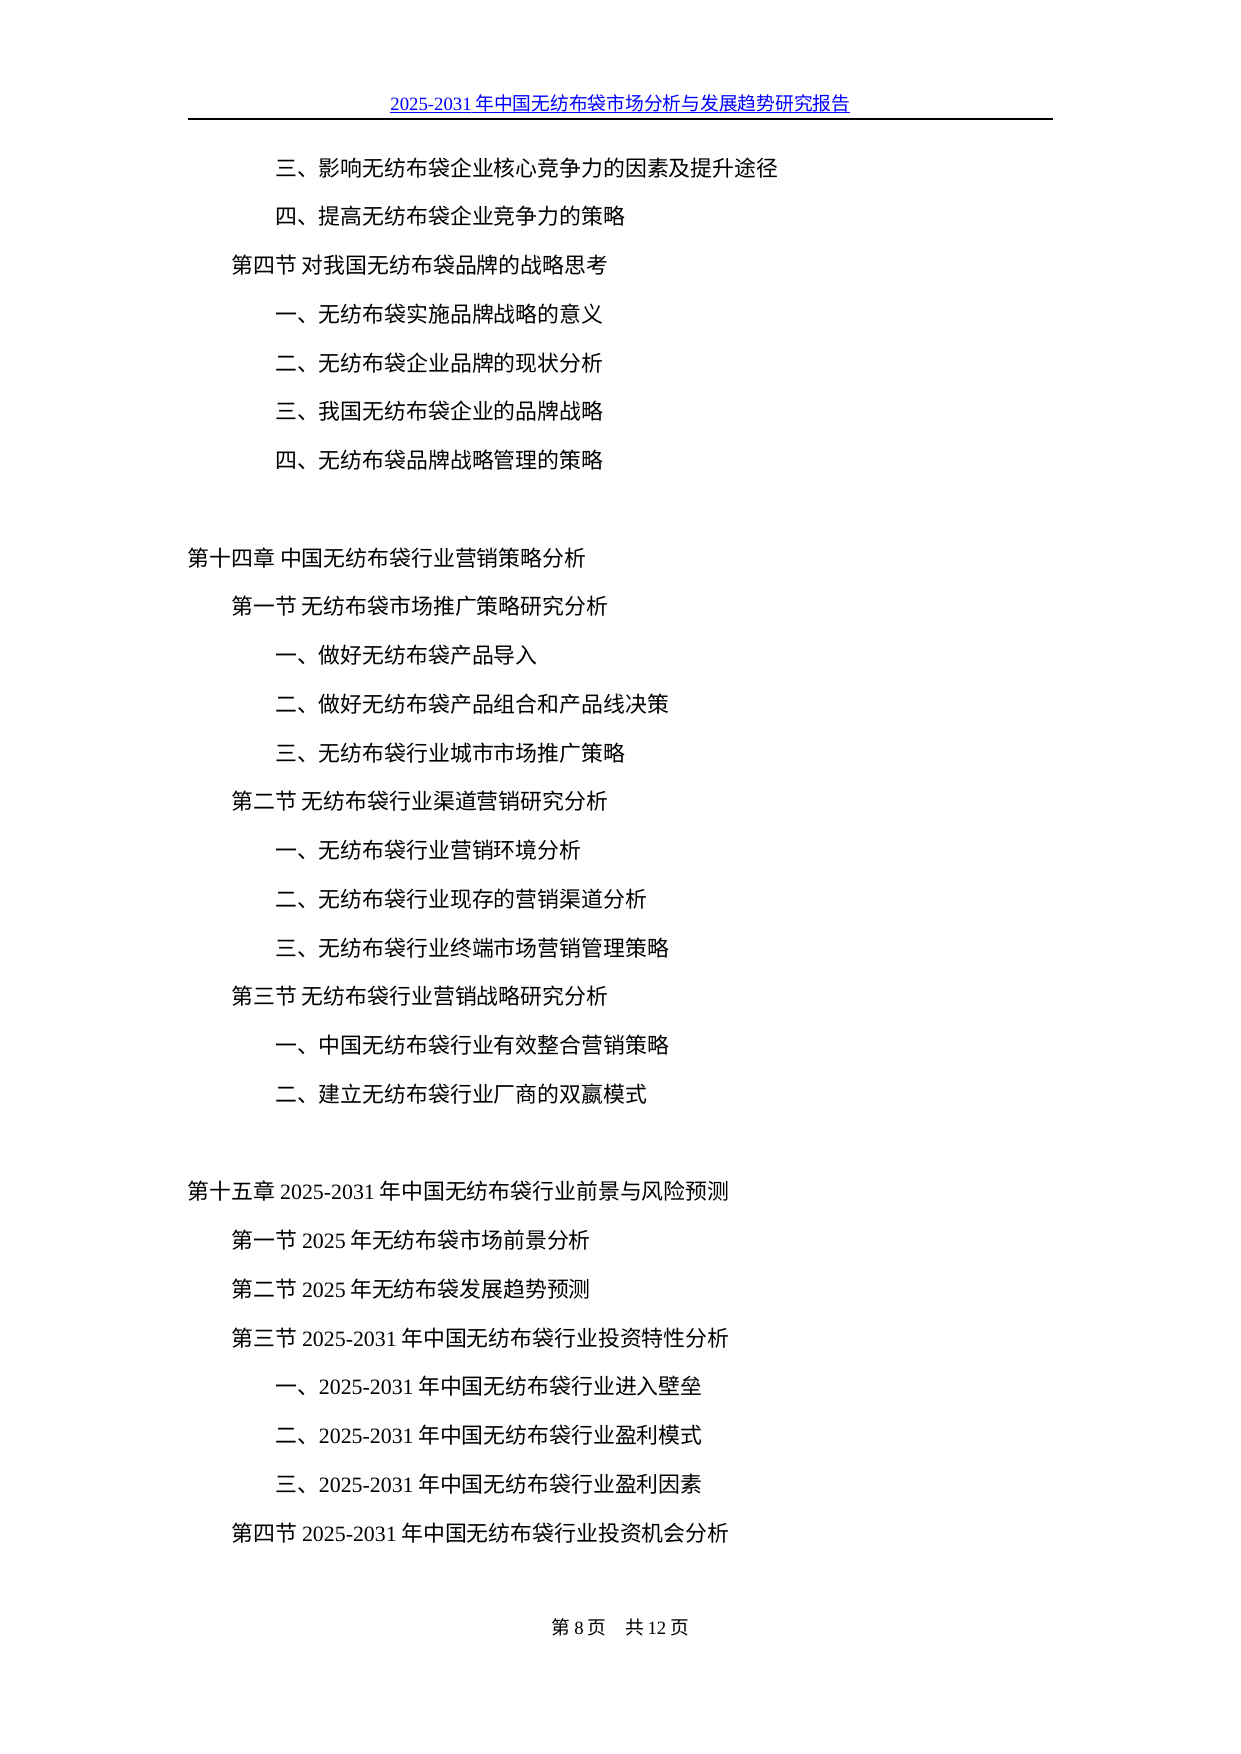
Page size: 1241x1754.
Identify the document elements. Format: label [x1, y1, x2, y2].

text [187, 150, 1053, 1548]
